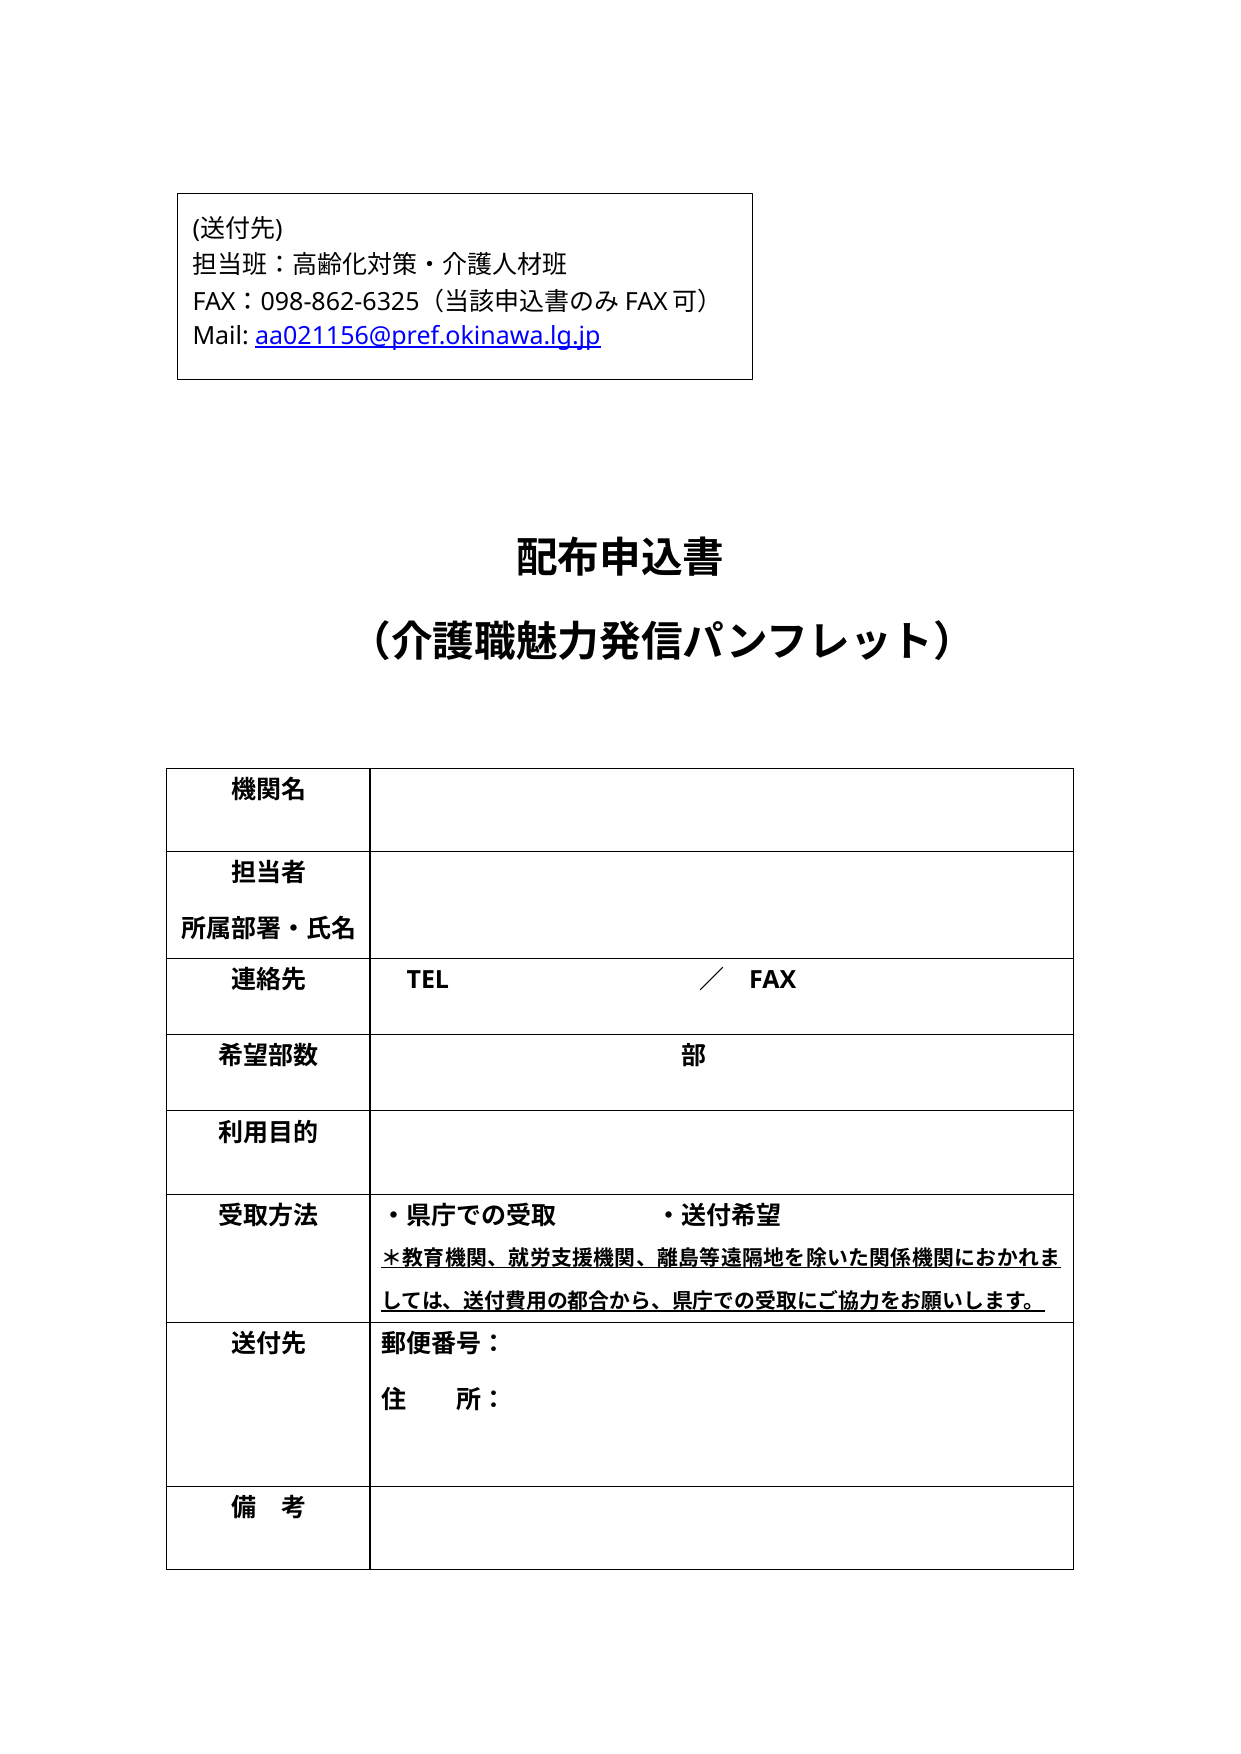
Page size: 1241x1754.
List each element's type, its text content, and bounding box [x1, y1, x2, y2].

text 配布申込書 [177, 517, 1063, 592]
table_cell [371, 1111, 1073, 1193]
table_cell 部 [371, 1035, 1073, 1110]
table_cell TEL ／ FAX [371, 959, 1073, 1034]
table_cell [371, 1487, 1073, 1569]
table_cell 受取方法 [167, 1195, 369, 1322]
table_cell 郵便番号： 住 所： [371, 1323, 1073, 1486]
table_cell 利用目的 [167, 1111, 369, 1193]
text （介護職魅力発信パンフレット） [177, 601, 1063, 676]
table_cell 担当者 所属部署・氏名 [167, 852, 369, 958]
table_cell 備 考 [167, 1487, 369, 1569]
table_cell 連絡先 [167, 959, 369, 1034]
table_header 機関名 [167, 769, 369, 851]
table_cell 送付先 [167, 1323, 369, 1486]
table_cell [371, 852, 1073, 958]
table_header [371, 769, 1073, 851]
table_cell ・県庁での受取 ・送付希望 ＊教育機関、就労支援機関、離島等遠隔地を除いた関係機関におかれましては、送付費用の都合から、県庁での受取にご協力をお願いします。 [371, 1195, 1073, 1322]
table_cell 希望部数 [167, 1035, 369, 1110]
